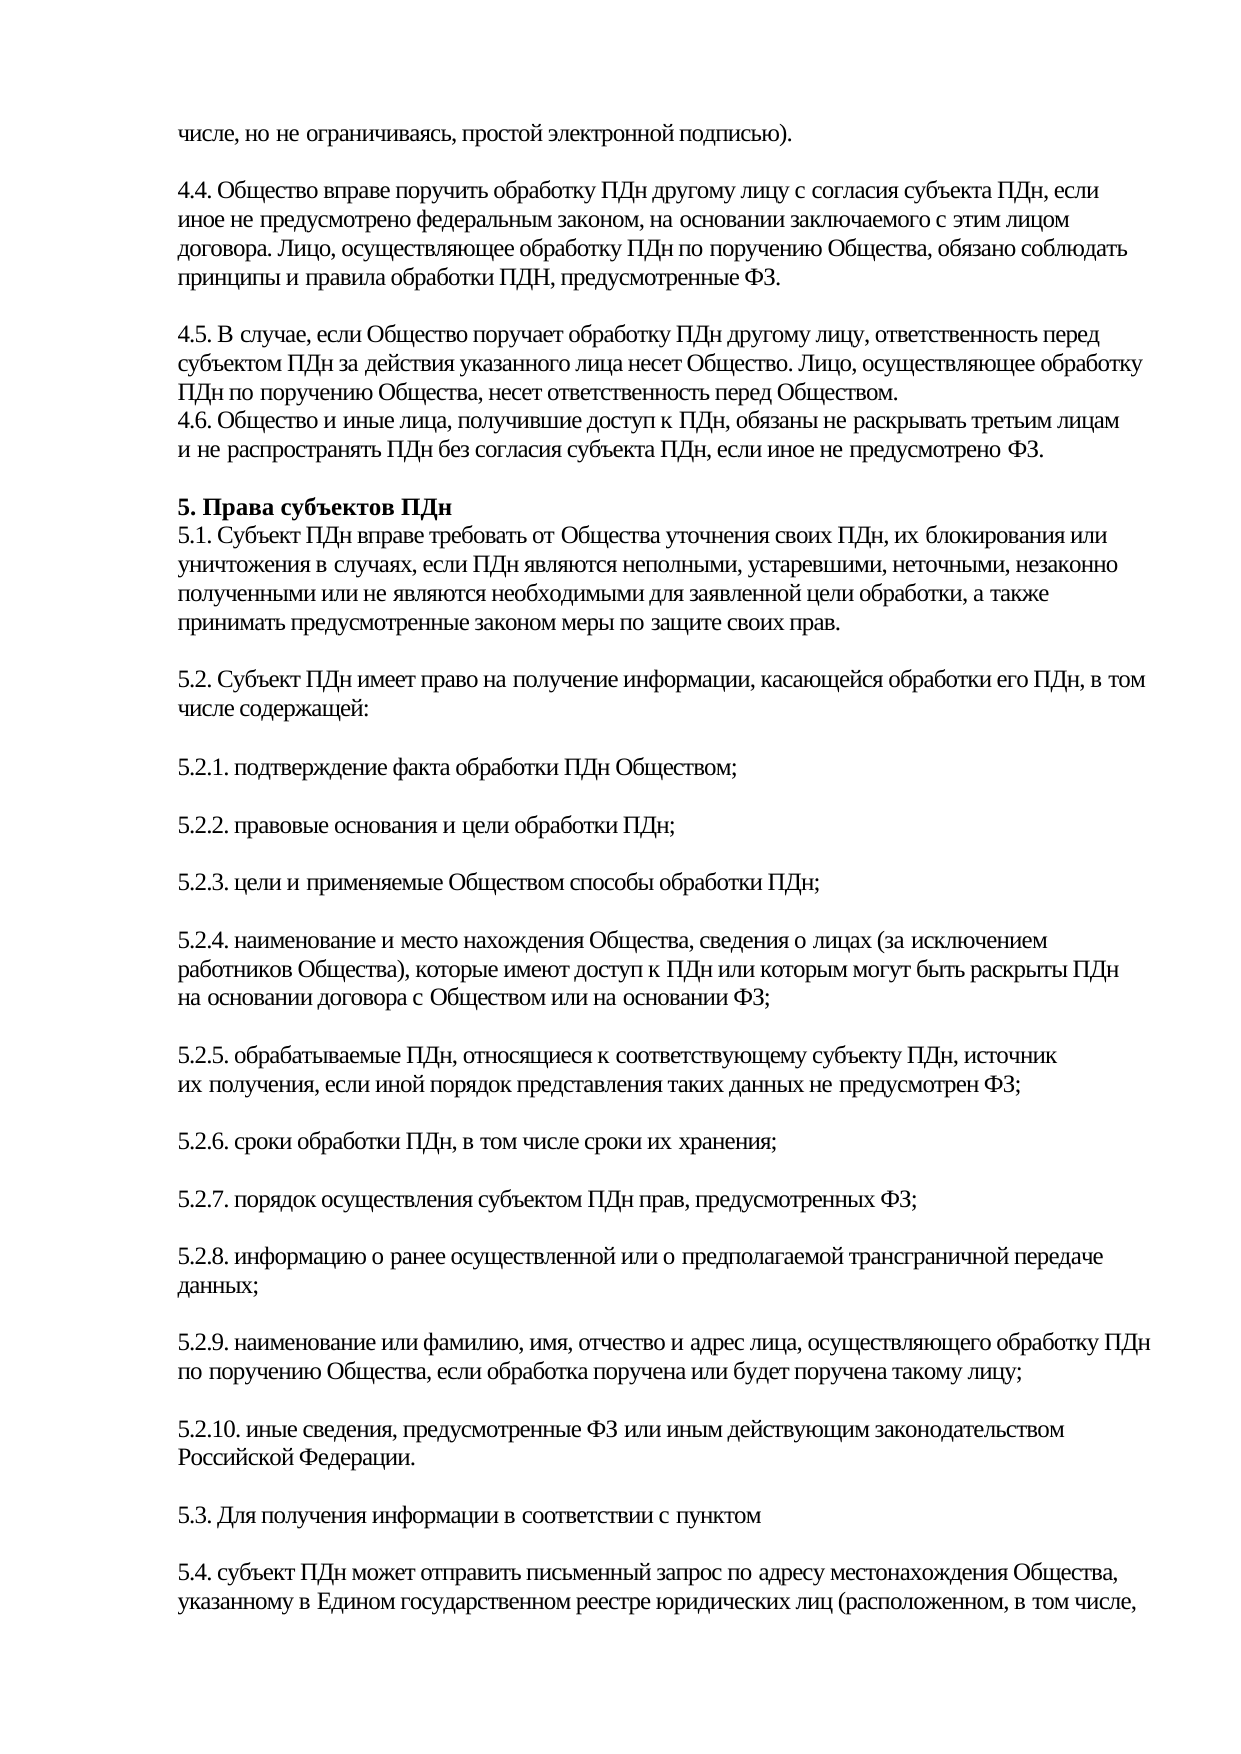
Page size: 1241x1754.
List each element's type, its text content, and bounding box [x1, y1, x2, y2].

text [177, 118, 1152, 406]
text 5.2.6. сроки обработки ПДн, в том числе сроки их хранения; [177, 1126, 1152, 1155]
text 5.2.10. иные сведения, предусмотренные ФЗ или иным действующим законодательством Российской Федерации. [177, 1414, 1152, 1471]
text 5. Права субъектов ПДн [177, 492, 1152, 521]
text 5.2.7. порядок осуществления субъектом ПДн прав, предусмотренных ФЗ; [177, 1184, 1152, 1212]
text 5.2.4. наименование и место нахождения Общества, сведения о лицах (за исключением работников Общества), которые имеют доступ к ПДн или которым могут быть раскрыты ПДн на основании договора с Обществом или на основании ФЗ; [177, 925, 1152, 1011]
text 5.2.8. информацию о ранее осуществленной или о предполагаемой трансграничной передаче данных; [177, 1241, 1152, 1299]
text 5.3. Для получения информации в соответствии с пунктом [177, 1471, 1152, 1529]
text 5.2.5. обрабатываемые ПДн, относящиеся к соответствующему субъекту ПДн, источник их получения, если иной порядок представления таких данных не предусмотрен ФЗ; [177, 1040, 1152, 1097]
text 5.1. Субъект ПДн вправе требовать от Общества уточнения своих ПДн, их блокирования или уничтожения в случаях, если ПДн являются неполными, устаревшими, неточными, незаконно полученными или не являются необходимыми для заявленной цели обработки, а также принимать предусмотренные законом меры по защите своих прав. 5.2. Субъект ПДн имеет право на получение информации, касающейся обработки его ПДн, в том числе содержащей: [177, 521, 1152, 752]
text 5.2.2. правовые основания и цели обработки ПДн; [177, 810, 1152, 839]
text 4.6. Общество и иные лица, получившие доступ к ПДн, обязаны не раскрывать третьим лицам и не распространять ПДн без согласия субъекта ПДн, если иное не предусмотрено ФЗ. [177, 406, 1152, 463]
text 5.2.1. подтверждение факта обработки ПДн Обществом; [177, 752, 1152, 781]
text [177, 1557, 1152, 1615]
text 5.2.9. наименование или фамилию, имя, отчество и адрес лица, осуществляющего обработку ПДн по поручению Общества, если обработка поручена или будет поручена такому лицу; [177, 1327, 1152, 1385]
text 5.2.3. цели и применяемые Обществом способы обработки ПДн; [177, 867, 1152, 896]
